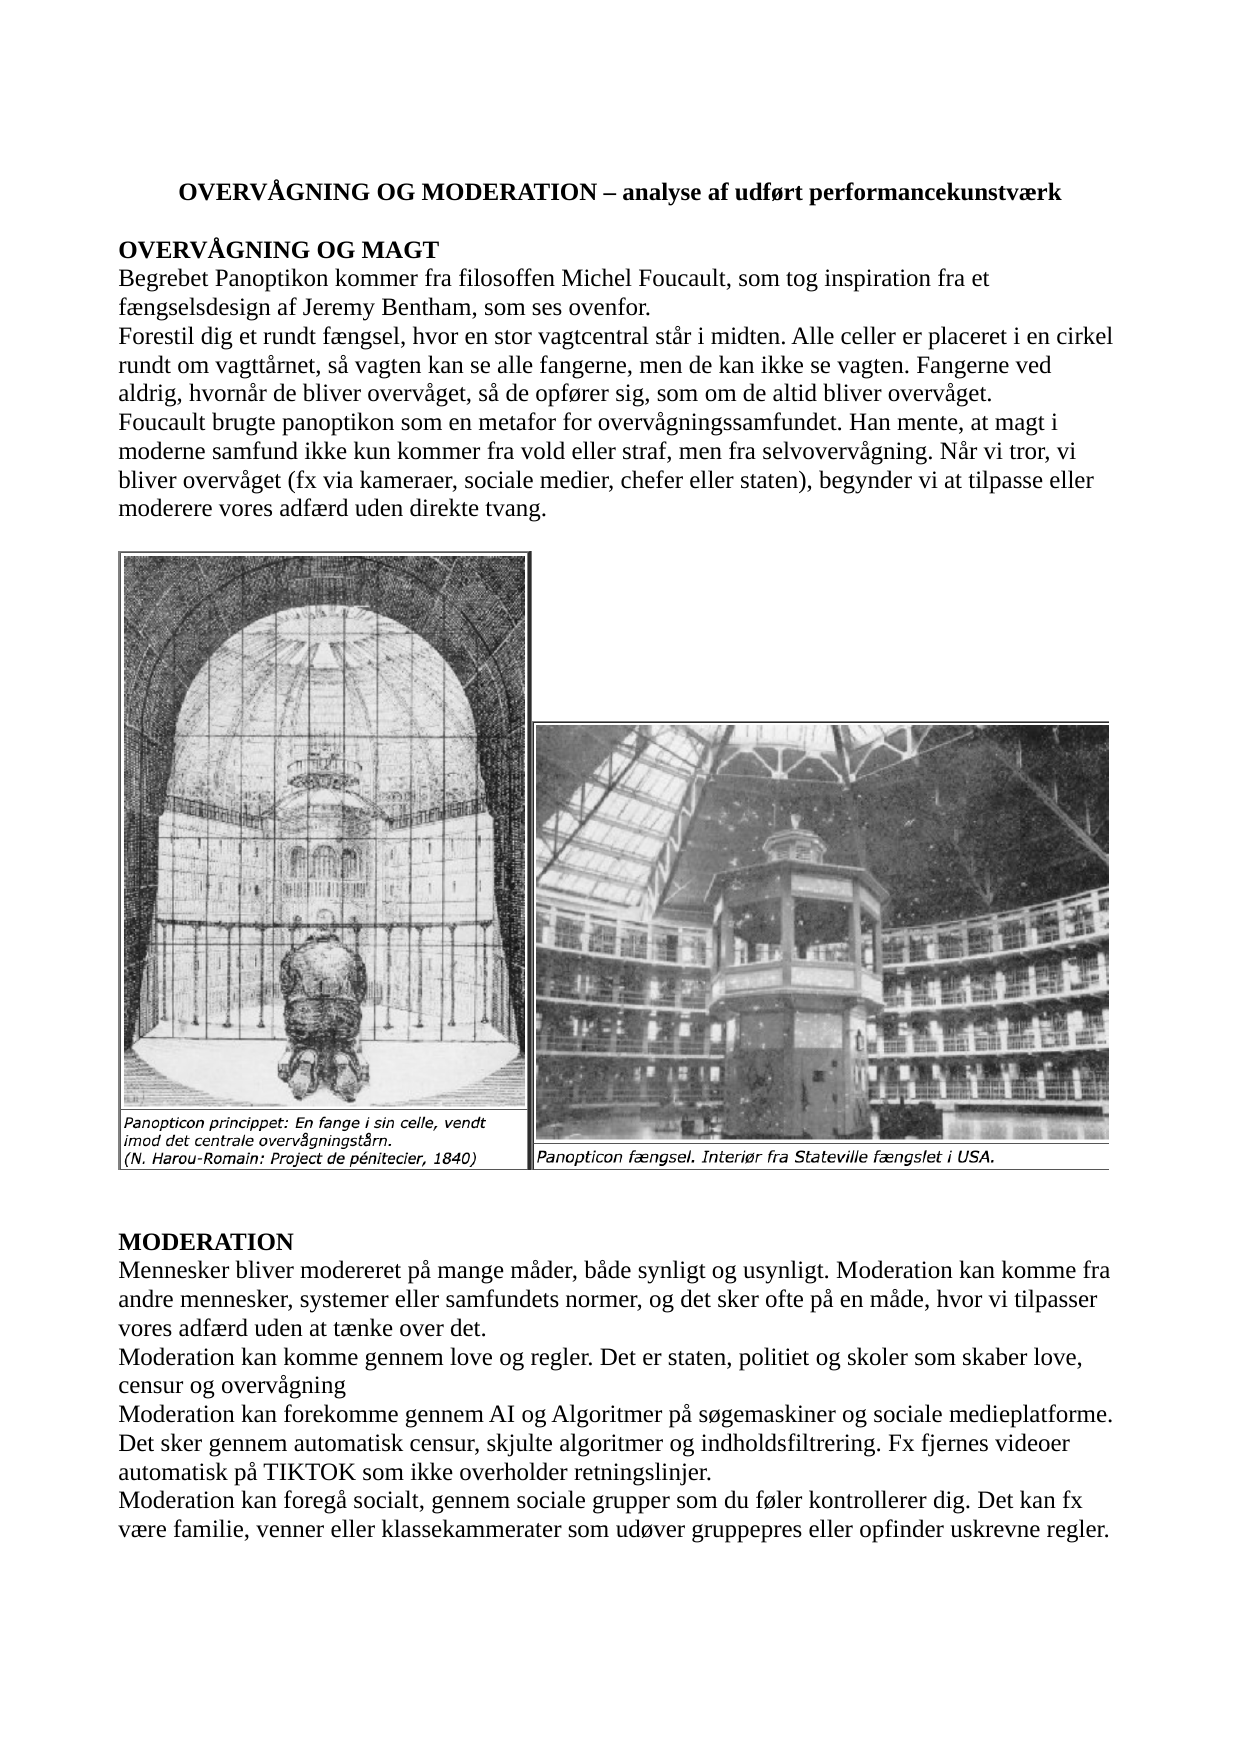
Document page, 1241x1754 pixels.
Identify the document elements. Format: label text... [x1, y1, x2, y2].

text OVERVÅGNING OG MODERATION – analyse af udført performancekunstværk [118, 177, 1122, 206]
text Moderation kan komme gennem love og regler. Det er staten, politiet og skoler som skaber love, censur og overvågning [118, 1342, 1122, 1399]
text OVERVÅGNING OG MAGT [118, 235, 1122, 263]
text Forestil dig et rundt fængsel, hvor en stor vagtcentral står i midten. Alle celler er placeret i en cirkel rundt om vagttårnet, så vagten kan se alle fangerne, men de kan ikke se vagten. Fangerne ved aldrig, hvornår de bliver overvåget, så de opfører sig, som om de altid bliver overvåget. [118, 321, 1122, 407]
text Begrebet Panoptikon kommer fra filosoffen Michel Foucault, som tog inspiration fra et fængselsdesign af Jeremy Bentham, som ses ovenfor. [118, 263, 1122, 321]
picture [118, 551, 1109, 1170]
text Foucault brugte panoptikon som en metafor for overvågningssamfundet. Han mente, at magt i moderne samfund ikke kun kommer fra vold eller straf, men fra selvovervågning. Når vi tror, vi bliver overvåget (fx via kameraer, sociale medier, chefer eller staten), begynder vi at tilpasse eller moderere vores adfærd uden direkte tvang. [118, 407, 1122, 522]
text Mennesker bliver modereret på mange måder, både synligt og usynligt. Moderation kan komme fra andre mennesker, systemer eller samfundets normer, og det sker ofte på en måde, hvor vi tilpasser vores adfærd uden at tænke over det. [118, 1255, 1122, 1342]
text Moderation kan forekomme gennem AI og Algoritmer på søgemaskiner og sociale medieplatforme. Det sker gennem automatisk censur, skjulte algoritmer og indholdsfiltrering. Fx fjernes videoer automatisk på TIKTOK som ikke overholder retningslinjer. [118, 1399, 1122, 1485]
text MODERATION [118, 1227, 1122, 1255]
text Moderation kan foregå socialt, gennem sociale grupper som du føler kontrollerer dig. Det kan fx være familie, venner eller klassekammerater som udøver gruppepres eller opfinder uskrevne regler. [118, 1485, 1122, 1543]
